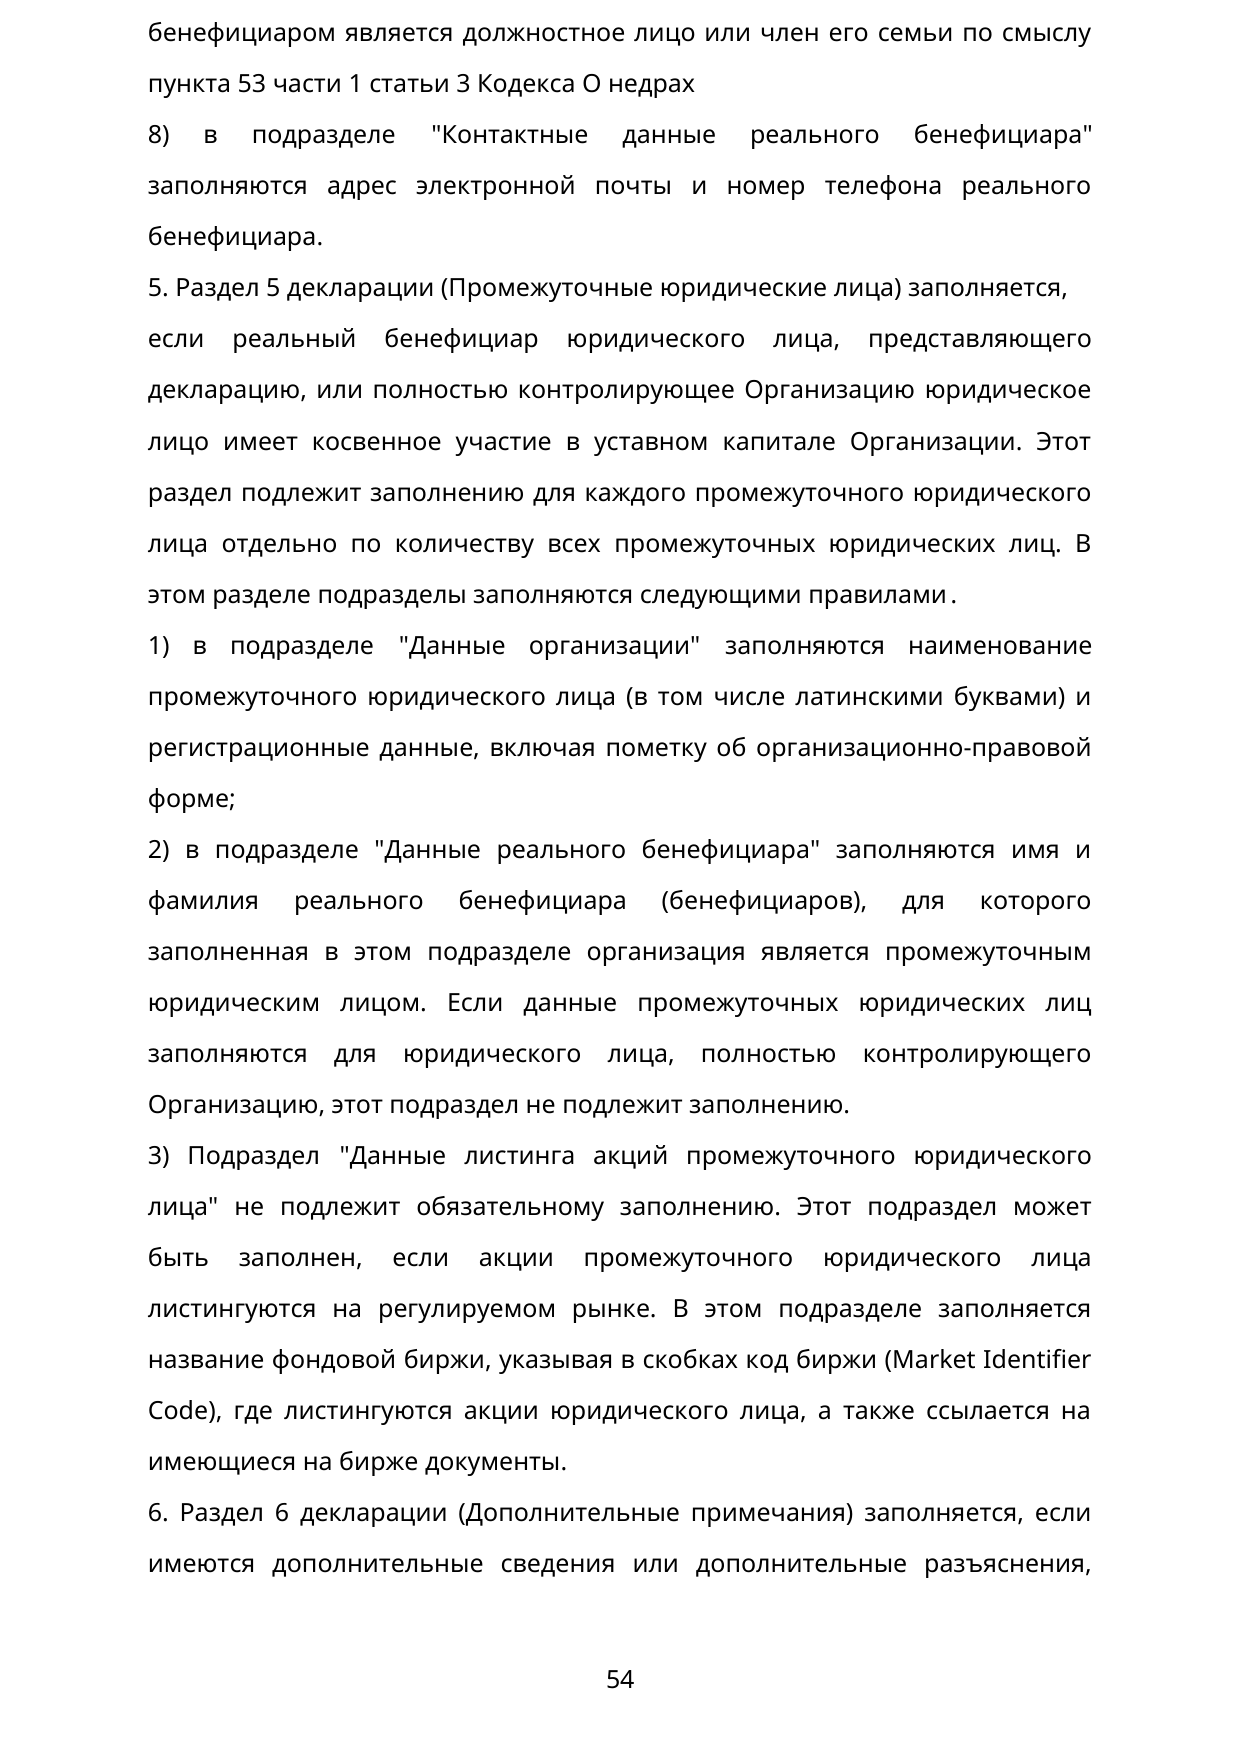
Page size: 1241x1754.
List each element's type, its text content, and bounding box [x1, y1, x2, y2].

text 8) в подразделе "Контактные данные реального бенефициара" заполняются адрес электронной почты и номер телефона реального бенефициара. [148, 117, 1092, 253]
text 2) в подразделе "Данные реального бенефициара" заполняются имя и фамилия реального бенефициара (бенефициаров), для которого заполненная в этом подразделе организация является промежуточным юридическим лицом. Если данные промежуточных юридических лиц заполняются для юридического лица, полностью контролирующего Организацию, этот подраздел не подлежит заполнению. [148, 831, 1092, 1121]
text если реальный бенефициар юридического лица, представляющего декларацию, или полностью контролирующее Организацию юридическое лицо имеет косвенное участие в уставном капитале Организации. Этот раздел подлежит заполнению для каждого промежуточного юридического лица отдельно по количеству всех промежуточных юридических лиц. В этом разделе подразделы заполняются следующими правилами․ [148, 321, 1092, 610]
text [148, 15, 1092, 100]
text 3) Подраздел "Данные листинга акций промежуточного юридического лица" не подлежит обязательному заполнению. Этот подраздел может быть заполнен, если акции промежуточного юридического лица листингуются на регулируемом рынке. В этом подразделе заполняется название фондовой биржи, указывая в скобках код биржи (Market Identifier Code), где листингуются акции юридического лица, а также ссылается на имеющиеся на бирже документы. [148, 1138, 1092, 1478]
text 1) в подразделе "Данные организации" заполняются наименование промежуточного юридического лица (в том числе латинскими буквами) и регистрационные данные, включая пометку об организационно-правовой форме; [148, 627, 1092, 814]
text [148, 1495, 1092, 1580]
text 5. Раздел 5 декларации (Промежуточные юридические лица) заполняется, [148, 270, 1092, 304]
